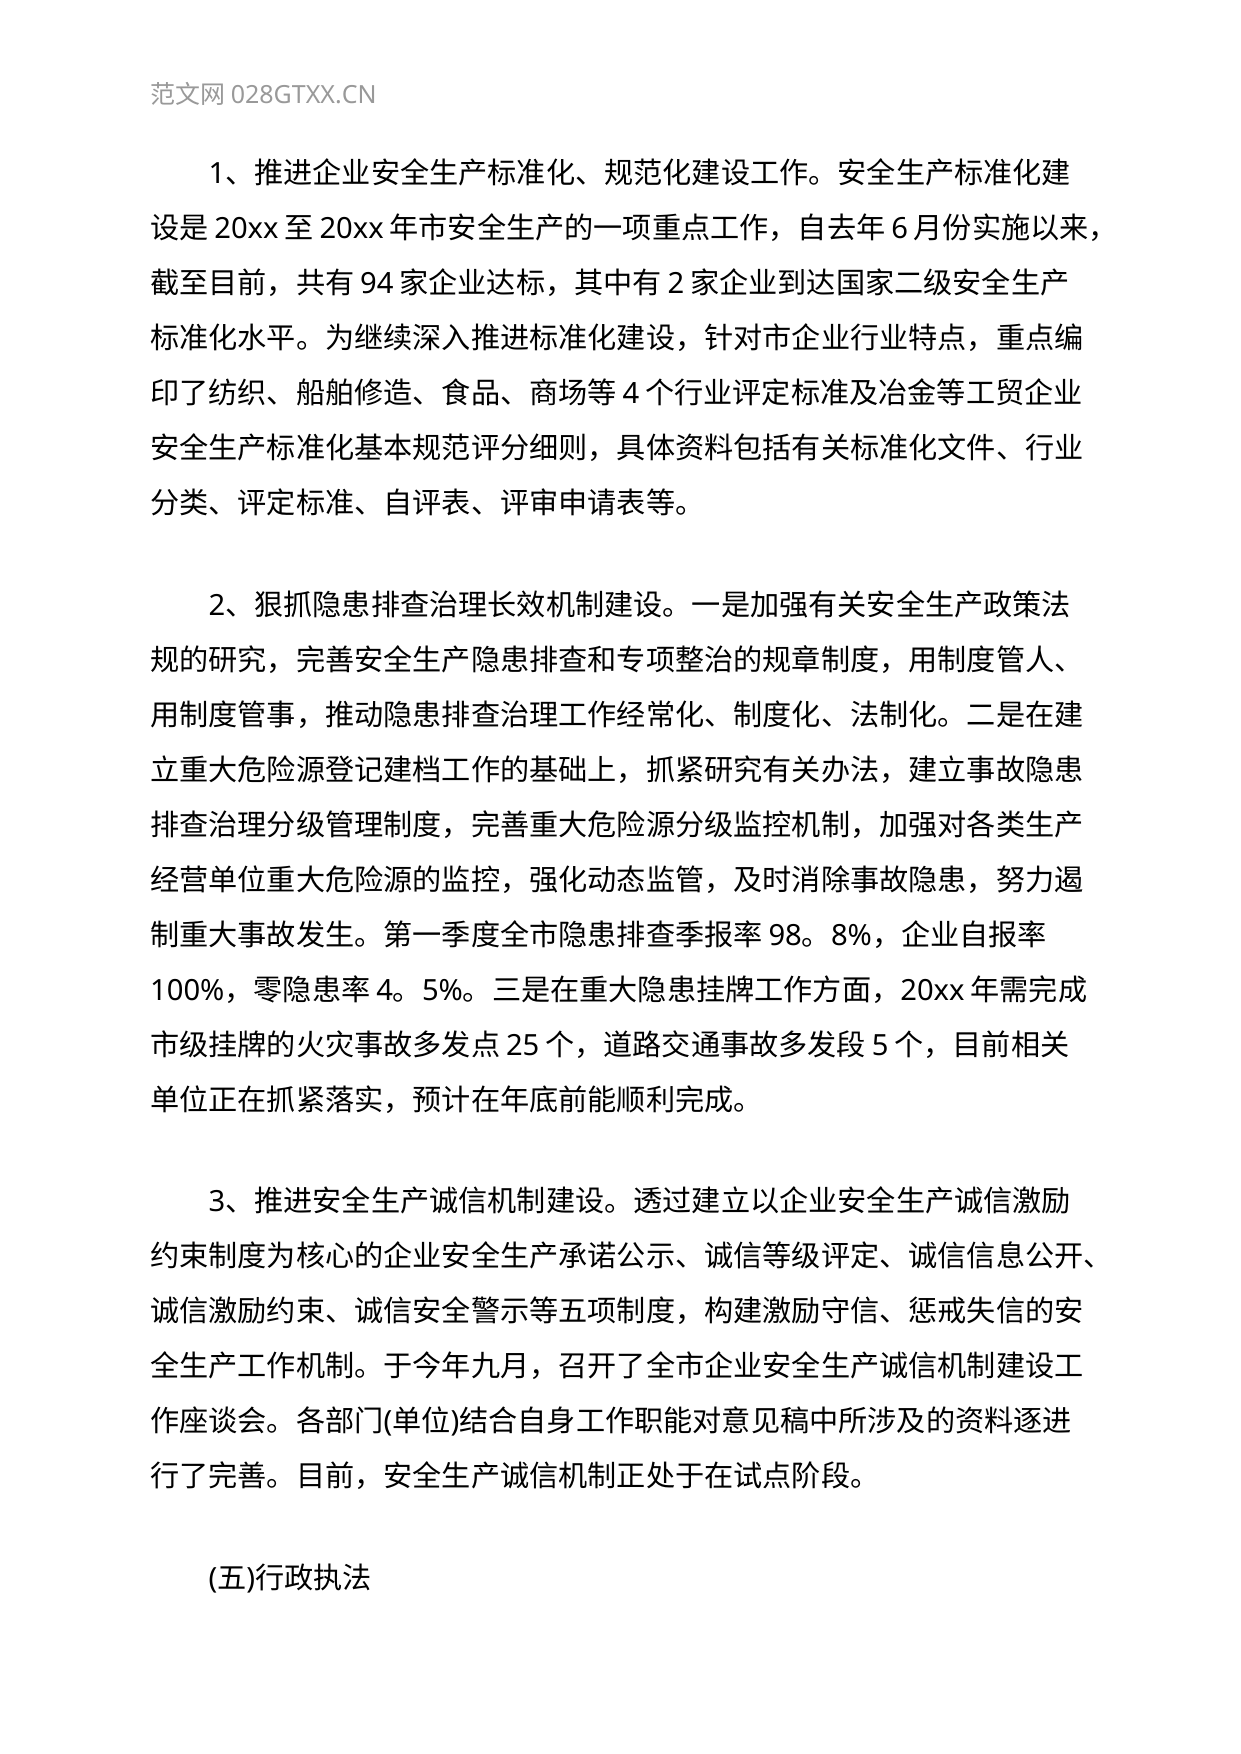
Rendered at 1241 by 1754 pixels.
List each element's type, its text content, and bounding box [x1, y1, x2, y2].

text (五)行政执法 [150, 1554, 1090, 1597]
text 1、推进企业安全生产标准化、规范化建设工作。安全生产标准化建设是20xx至20xx年市安全生产的一项重点工作，自去年6月份实施以来，截至目前，共有94家企业达标，其中有2家企业到达国家二级安全生产标准化水平。为继续深入推进标准化建设，针对市企业行业特点，重点编印了纺织、船舶修造、食品、商场等4个行业评定标准及冶金等工贸企业安全生产标准化基本规范评分细则，具体资料包括有关标准化文件、行业分类、评定标准、自评表、评审申请表等。 [150, 150, 1090, 522]
text 2、狠抓隐患排查治理长效机制建设。一是加强有关安全生产政策法规的研究，完善安全生产隐患排查和专项整治的规章制度，用制度管人、用制度管事，推动隐患排查治理工作经常化、制度化、法制化。二是在建立重大危险源登记建档工作的基础上，抓紧研究有关办法，建立事故隐患排查治理分级管理制度，完善重大危险源分级监控机制，加强对各类生产经营单位重大危险源的监控，强化动态监管，及时消除事故隐患，努力遏制重大事故发生。第一季度全市隐患排查季报率98。8%，企业自报率100%，零隐患率4。5%。三是在重大隐患挂牌工作方面，20xx年需完成市级挂牌的火灾事故多发点25个，道路交通事故多发段5个，目前相关单位正在抓紧落实，预计在年底前能顺利完成。 [150, 582, 1090, 1118]
text 3、推进安全生产诚信机制建设。透过建立以企业安全生产诚信激励约束制度为核心的企业安全生产承诺公示、诚信等级评定、诚信信息公开、诚信激励约束、诚信安全警示等五项制度，构建激励守信、惩戒失信的安全生产工作机制。于今年九月，召开了全市企业安全生产诚信机制建设工作座谈会。各部门(单位)结合自身工作职能对意见稿中所涉及的资料逐进行了完善。目前，安全生产诚信机制正处于在试点阶段。 [150, 1178, 1090, 1495]
